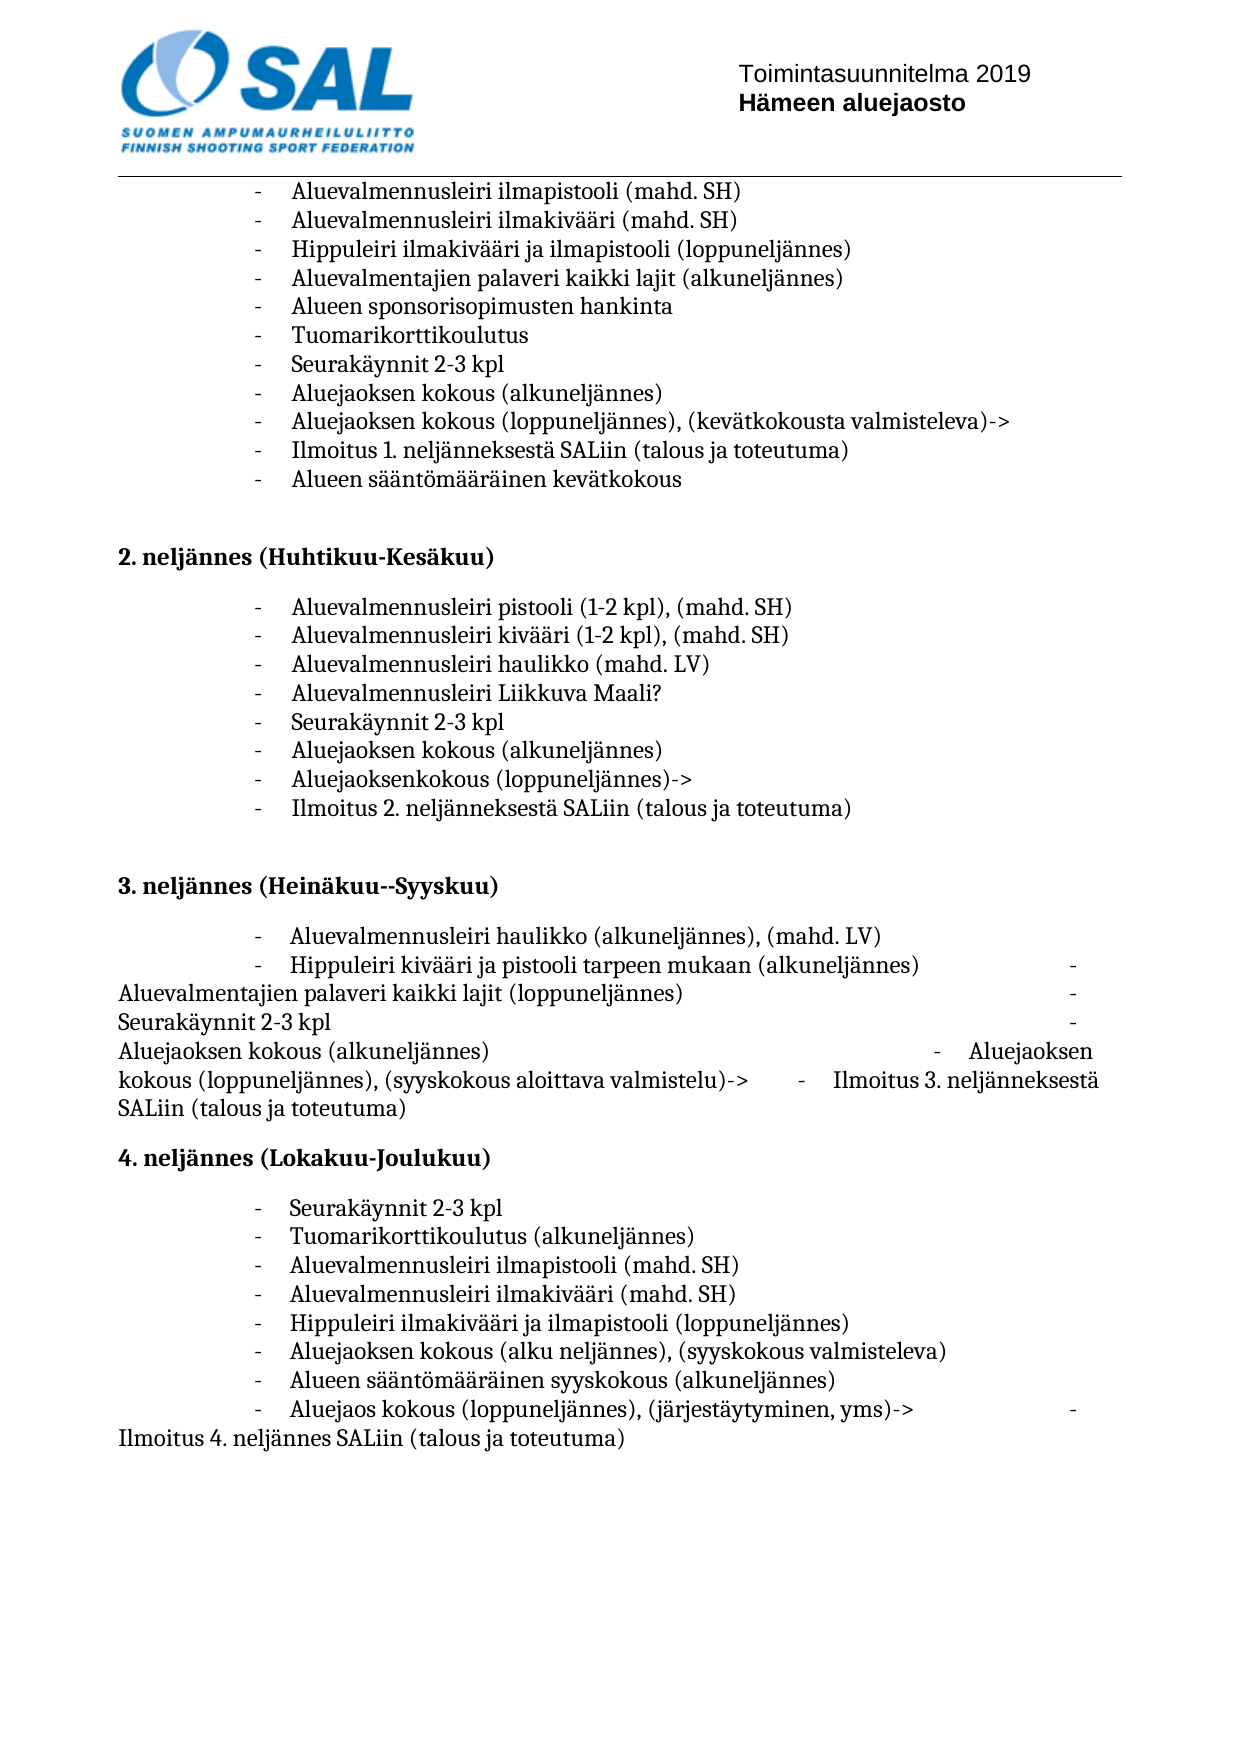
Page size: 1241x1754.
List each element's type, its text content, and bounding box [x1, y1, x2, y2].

list Aluevalmentajien palaveri kaikki lajit (alkuneljännes) [254, 263, 1122, 292]
list Aluevalmennusleiri ilmapistooli (mahd. SH) [254, 177, 1122, 206]
list Seurakäynnit 2-3 kpl [254, 350, 1122, 378]
picture [109, 25, 422, 158]
list Hippuleiri ilmakivääri ja ilmapistooli (loppuneljännes) [254, 235, 1122, 263]
list Aluevalmennusleiri pistooli (1-2 kpl), (mahd. SH) [254, 593, 1122, 621]
list Ilmoitus 2. neljänneksestä SALiin (talous ja toteutuma) [254, 794, 1122, 823]
list Aluejaoksen kokous (alkuneljännes) [254, 378, 1122, 407]
list Aluejaoksen kokous (alkuneljännes) [254, 736, 1122, 765]
list Alueen sääntömääräinen kevätkokous [254, 465, 1122, 493]
list Aluevalmennusleiri Liikkuva Maali? [254, 679, 1122, 708]
text 4. neljännes (Lokakuu-Joulukuu) [118, 1144, 1122, 1173]
text 3. neljännes (Heinäkuu--Syyskuu) [118, 872, 1122, 901]
list Aluejaoksenkokous (loppuneljännes)-> [254, 765, 1122, 794]
list Aluevalmennusleiri kivääri (1-2 kpl), (mahd. SH) [254, 621, 1122, 650]
text 2. neljännes (Huhtikuu-Kesäkuu) [118, 543, 1122, 572]
list Ilmoitus 1. neljänneksestä SALiin (talous ja toteutuma) [254, 436, 1122, 465]
list Aluejaoksen kokous (loppuneljännes), (kevätkokousta valmisteleva)-> [254, 407, 1122, 436]
list Alueen sponsorisopimusten hankinta [254, 292, 1122, 321]
list Tuomarikorttikoulutus [254, 321, 1122, 350]
list Seurakäynnit 2-3 kpl [254, 708, 1122, 736]
text - Seurakäynnit 2-3 kpl - Tuomarikorttikoulutus (alkuneljännes) - Aluevalmennusleiri ilmapistooli (mahd. SH) - Aluevalmennusleiri ilmakivääri (mahd. SH) - Hippuleiri ilmakivääri ja ilmapistooli (loppuneljännes) - Aluejaoksen kokous (alku neljännes), (syyskokous valmisteleva) - Alueen sääntömääräinen syyskokous (alkuneljännes) - Aluejaos kokous (loppuneljännes), (järjestäytyminen, yms)-> - Ilmoitus 4. neljännes SALiin (talous ja toteutuma) [118, 1193, 1122, 1452]
list Aluevalmennusleiri ilmakivääri (mahd. SH) [254, 206, 1122, 235]
list Aluevalmennusleiri haulikko (mahd. LV) [254, 650, 1122, 679]
text - Aluevalmennusleiri haulikko (alkuneljännes), (mahd. LV) - Hippuleiri kivääri ja pistooli tarpeen mukaan (alkuneljännes) - Aluevalmentajien palaveri kaikki lajit (loppuneljännes) - Seurakäynnit 2-3 kpl - Aluejaoksen kokous (alkuneljännes) - Aluejaoksen kokous (loppuneljännes), (syyskokous aloittava valmistelu)-> - Ilmoitus 3. neljänneksestä SALiin (talous ja toteutuma) [118, 922, 1122, 1123]
